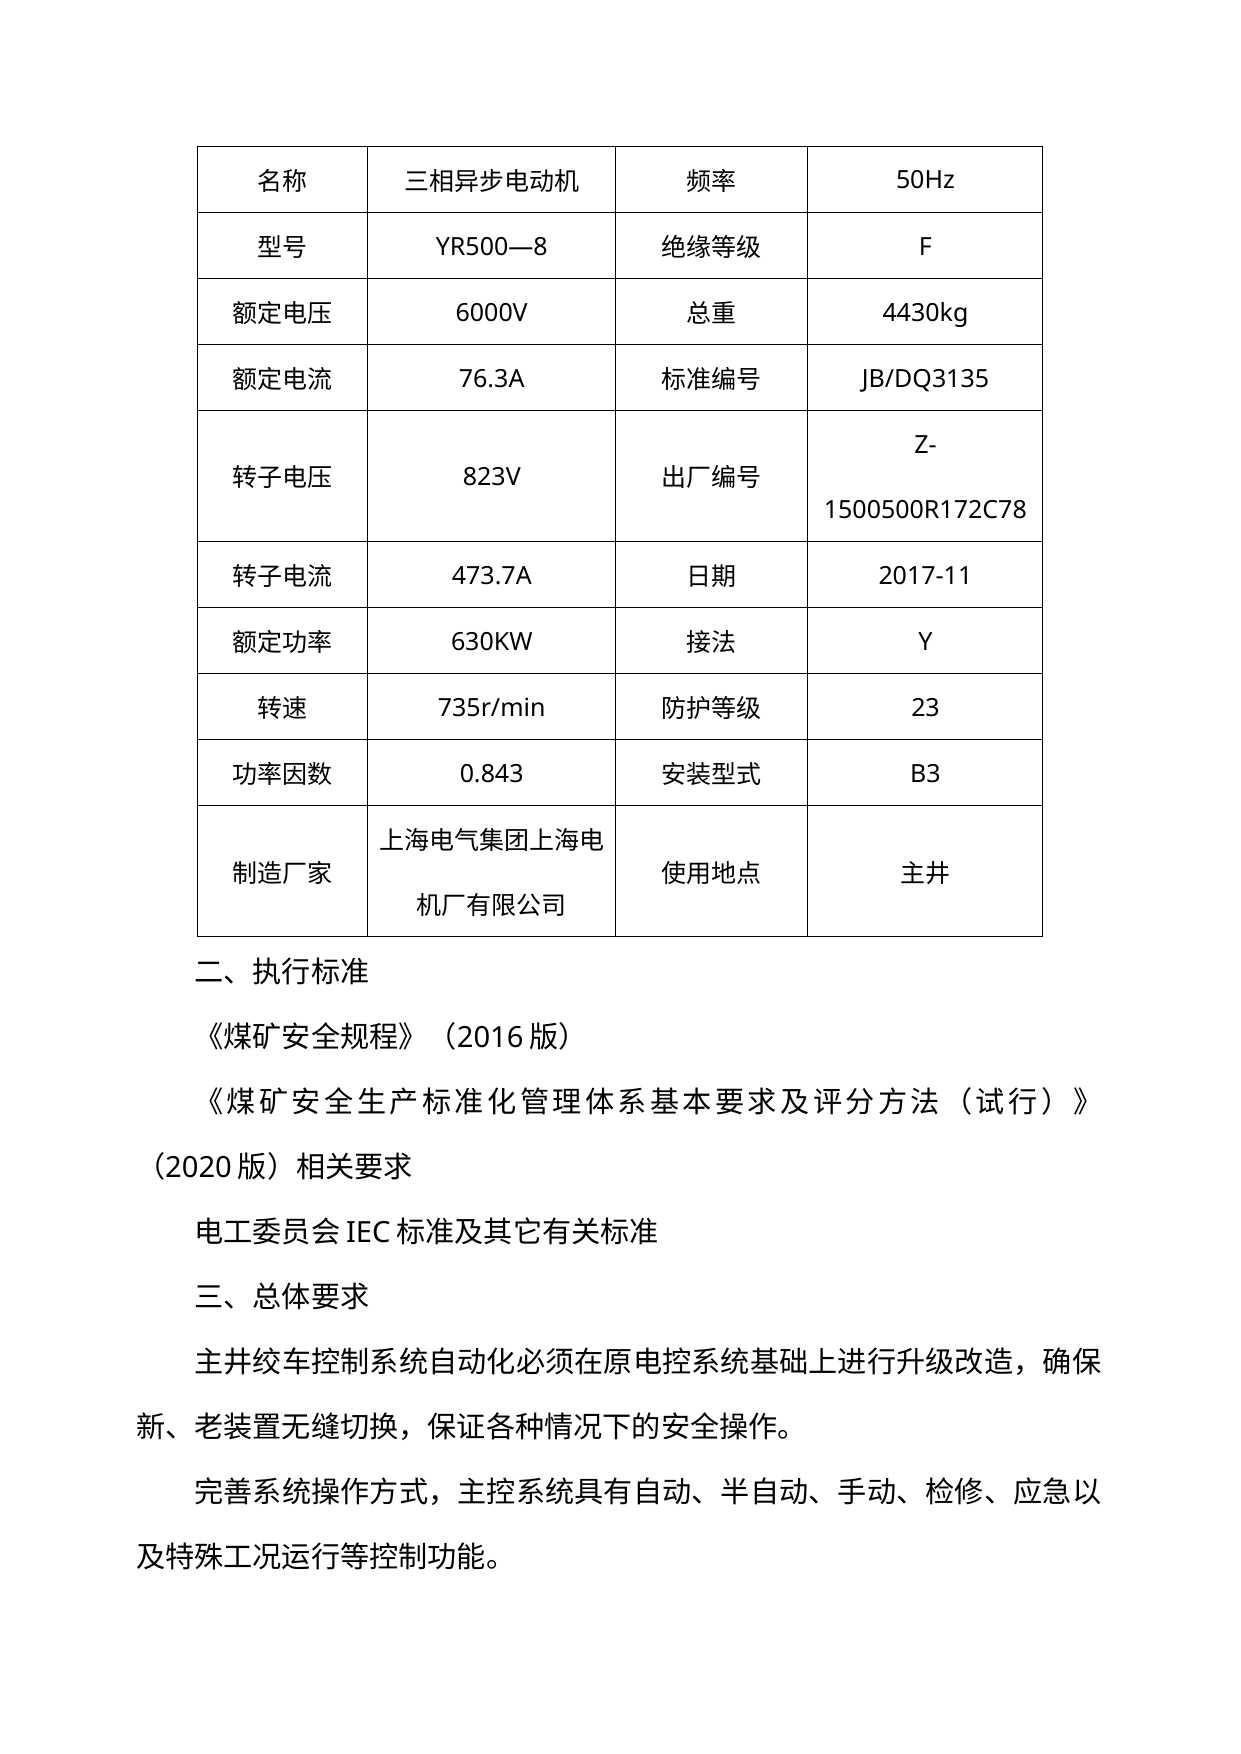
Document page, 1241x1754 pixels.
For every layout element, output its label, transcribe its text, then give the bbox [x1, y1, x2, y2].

table_header 三相异步电动机 [368, 147, 615, 212]
table_cell YR500—8 [368, 213, 615, 278]
table_cell JB/DQ3135 [808, 345, 1042, 410]
table_cell 823V [368, 411, 615, 541]
table_cell 额定电流 [198, 345, 367, 410]
table_cell 上海电气集团上海电机厂有限公司 [368, 806, 615, 936]
table_cell 型号 [198, 213, 367, 278]
table_cell 630KW [368, 608, 615, 673]
table_cell 23 [808, 674, 1042, 739]
table_header 名称 [198, 147, 367, 212]
table_cell 主井 [808, 806, 1042, 936]
table_cell 功率因数 [198, 740, 367, 805]
text 《煤矿安全规程》（2016版） [136, 1002, 1104, 1067]
table_cell 额定电压 [198, 279, 367, 344]
table_cell 额定功率 [198, 608, 367, 673]
text 三、总体要求 [136, 1262, 1104, 1327]
table_cell 安装型式 [616, 740, 807, 805]
table_cell 2017-11 [808, 542, 1042, 607]
table_cell 转速 [198, 674, 367, 739]
table_cell 日期 [616, 542, 807, 607]
table_header 50Hz [808, 147, 1042, 212]
table_cell 标准编号 [616, 345, 807, 410]
table_cell 6000V [368, 279, 615, 344]
table_cell 接法 [616, 608, 807, 673]
text 主井绞车控制系统自动化必须在原电控系统基础上进行升级改造，确保新、老装置无缝切换，保证各种情况下的安全操作。 [136, 1327, 1104, 1457]
text 完善系统操作方式，主控系统具有自动、半自动、手动、检修、应急以及特殊工况运行等控制功能。 [136, 1457, 1104, 1587]
table_cell 使用地点 [616, 806, 807, 936]
table_cell Y [808, 608, 1042, 673]
table_cell 735r/min [368, 674, 615, 739]
table_cell 473.7A [368, 542, 615, 607]
table_cell 总重 [616, 279, 807, 344]
table_header 频率 [616, 147, 807, 212]
table_cell 0.843 [368, 740, 615, 805]
table_cell 4430kg [808, 279, 1042, 344]
text 《煤矿安全生产标准化管理体系基本要求及评分方法（试行）》（2020版）相关要求 [136, 1067, 1104, 1197]
text 二、执行标准 [136, 937, 1104, 1002]
table_cell 转子电压 [198, 411, 367, 541]
table_cell 出厂编号 [616, 411, 807, 541]
table_cell 制造厂家 [198, 806, 367, 936]
table_cell 76.3A [368, 345, 615, 410]
table_cell B3 [808, 740, 1042, 805]
text 电工委员会IEC标准及其它有关标准 [136, 1197, 1104, 1262]
table_cell F [808, 213, 1042, 278]
table_cell 绝缘等级 [616, 213, 807, 278]
table_cell 防护等级 [616, 674, 807, 739]
table_cell Z-1500500R172C78 [808, 411, 1042, 541]
table_cell 转子电流 [198, 542, 367, 607]
